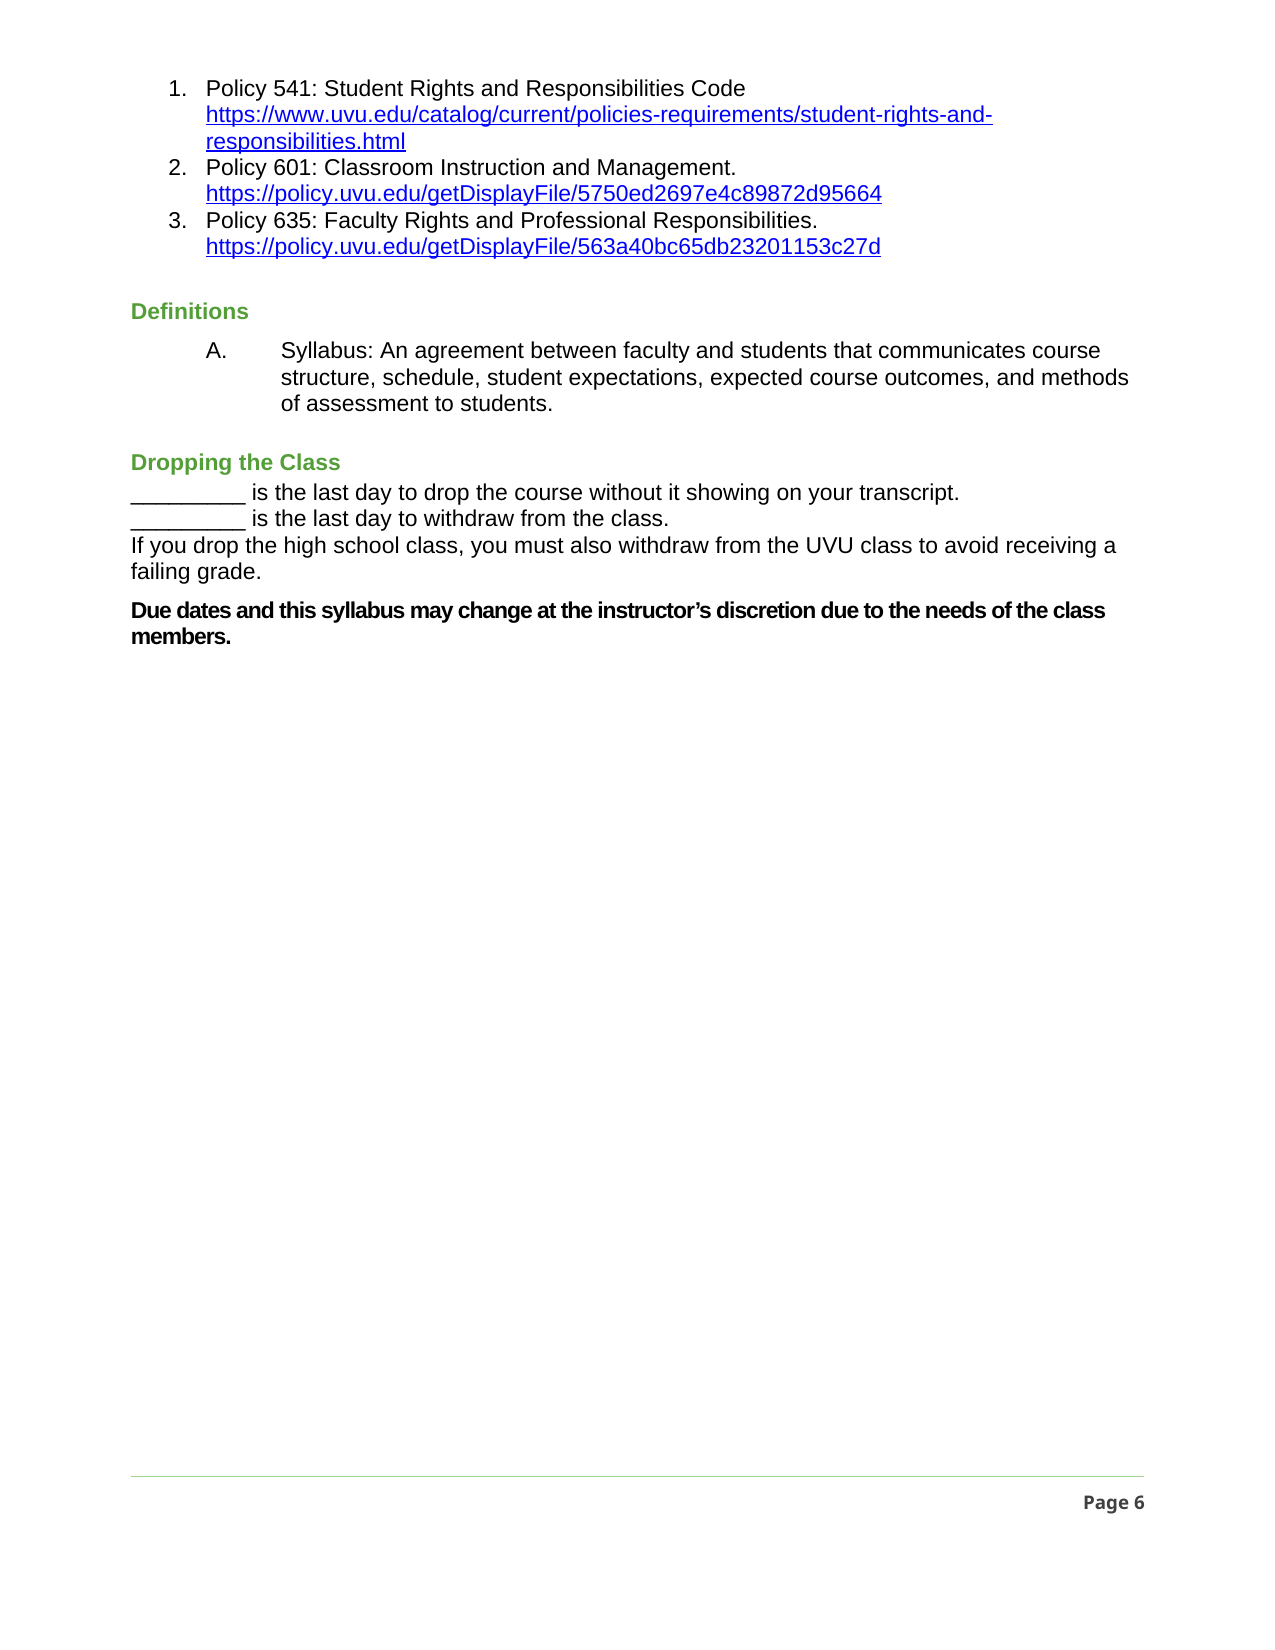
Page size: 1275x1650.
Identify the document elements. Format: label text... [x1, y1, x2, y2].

text Definitions [131, 298, 1144, 325]
text _________ is the last day to withdraw from the class. If you drop the high school class, you must also withdraw from the UVU class to avoid receiving a failing grade. [131, 505, 1144, 584]
subtitle _________ is the last day to drop the course without it showing on your transcript. [131, 479, 1144, 505]
title Due dates and this syllabus may change at the instructor’s discretion due to the needs of the class members. [131, 597, 1144, 650]
list Policy 601: Classroom Instruction and Management. https://policy.uvu.edu/getDisplayFile/5750ed2697e4c89872d95664 [168, 154, 1144, 207]
subtitle Dropping the Class [131, 448, 1144, 475]
list Policy 635: Faculty Rights and Professional Responsibilities. https://policy.uvu.edu/getDisplayFile/563a40bc65db23201153c27d [168, 207, 1144, 259]
list Syllabus: An agreement between faculty and students that communicates course structure, schedule, student expectations, expected course outcomes, and methods of assessment to students. [206, 337, 1144, 416]
list Policy 541: Student Rights and Responsibilities Code https://www.uvu.edu/catalog/current/policies-requirements/student-rights-and-responsibilities.html [168, 75, 1144, 154]
